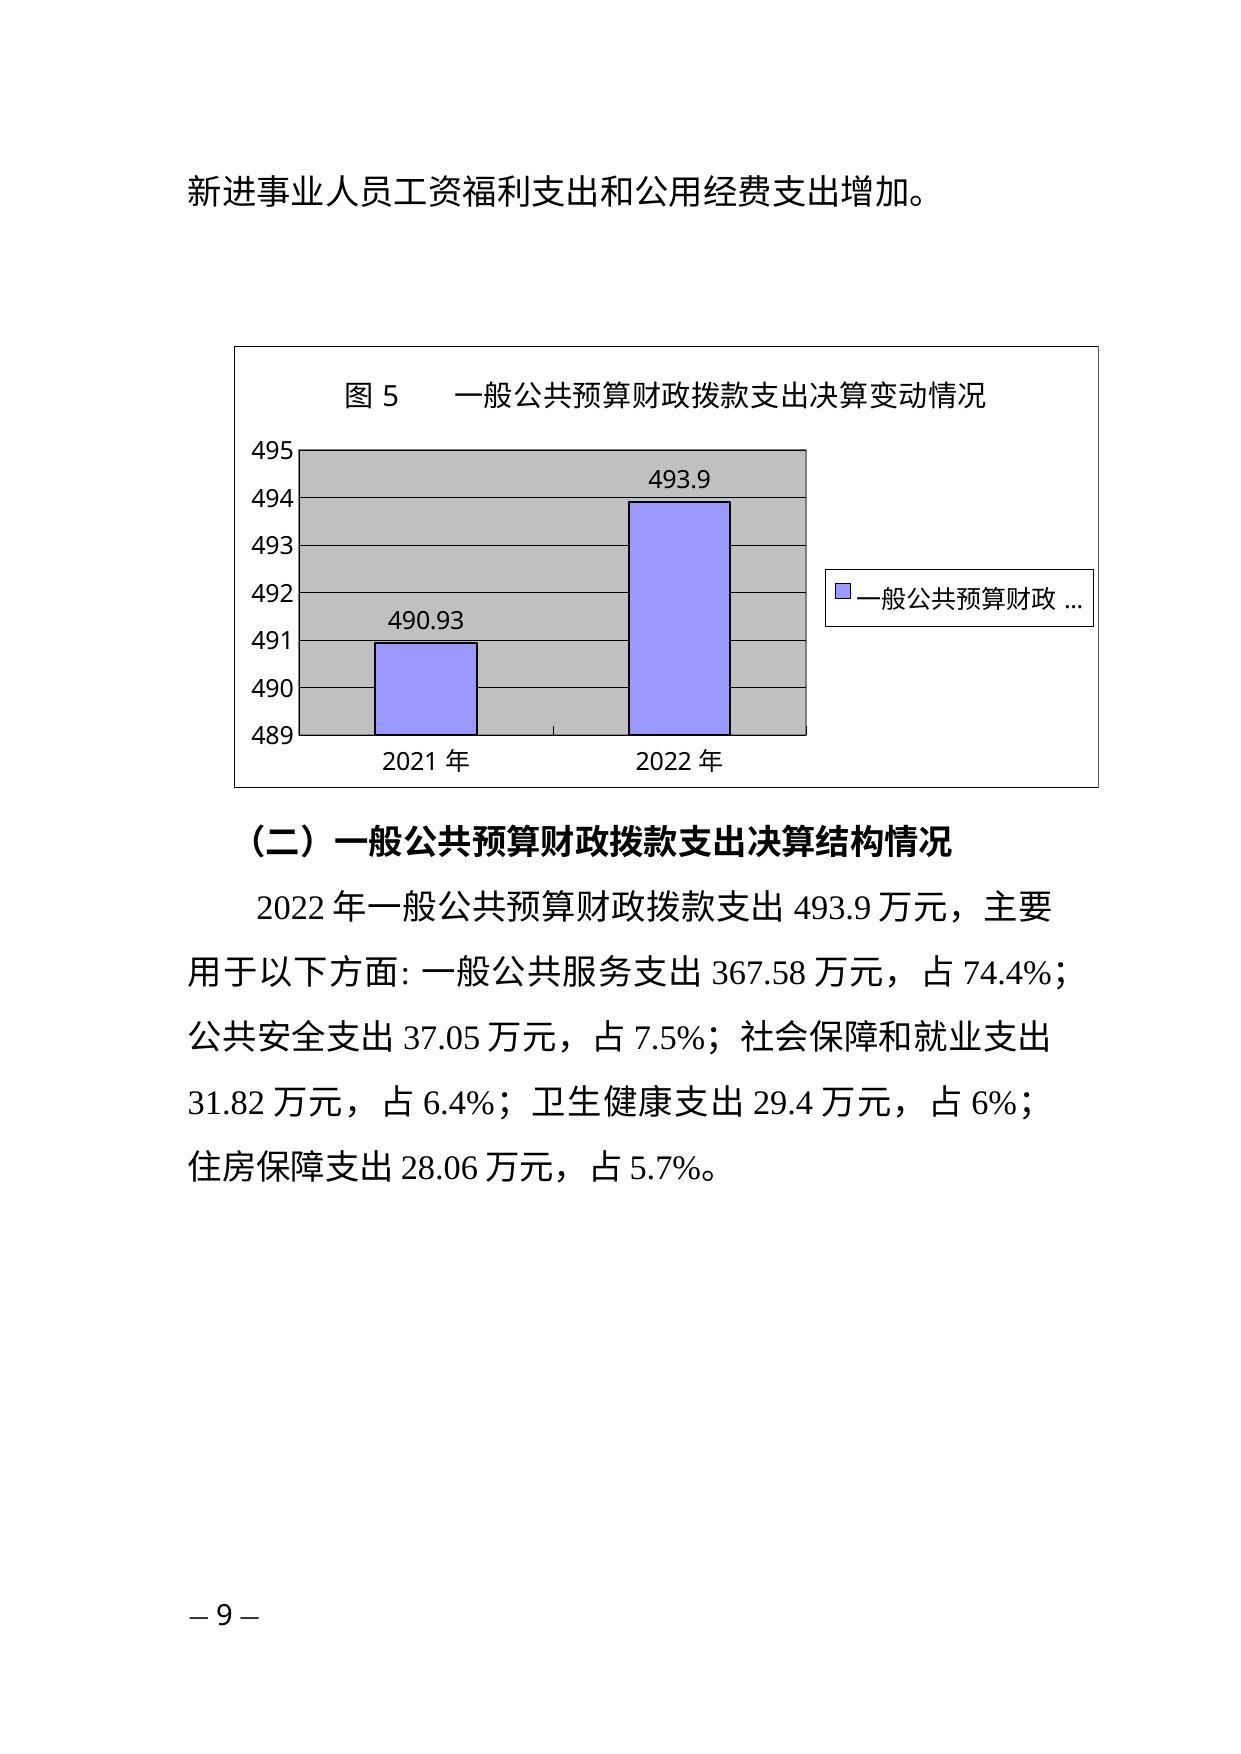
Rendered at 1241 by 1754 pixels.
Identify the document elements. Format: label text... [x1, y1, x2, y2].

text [187, 157, 1053, 222]
text （二）一般公共预算财政拨款支出决算结构情况 [187, 287, 1053, 872]
text 2022年一般公共预算财政拨款支出493.9万元，主要用于以下方面: 一般公共服务支出367.58万元，占74.4%；公共安全支出37.05万元，占7.5%；社会保障和就业支出31.82万元，占6.4%；卫生健康支出29.4万元，占6%；住房保障支出28.06万元，占5.7%。 [187, 872, 1053, 1197]
